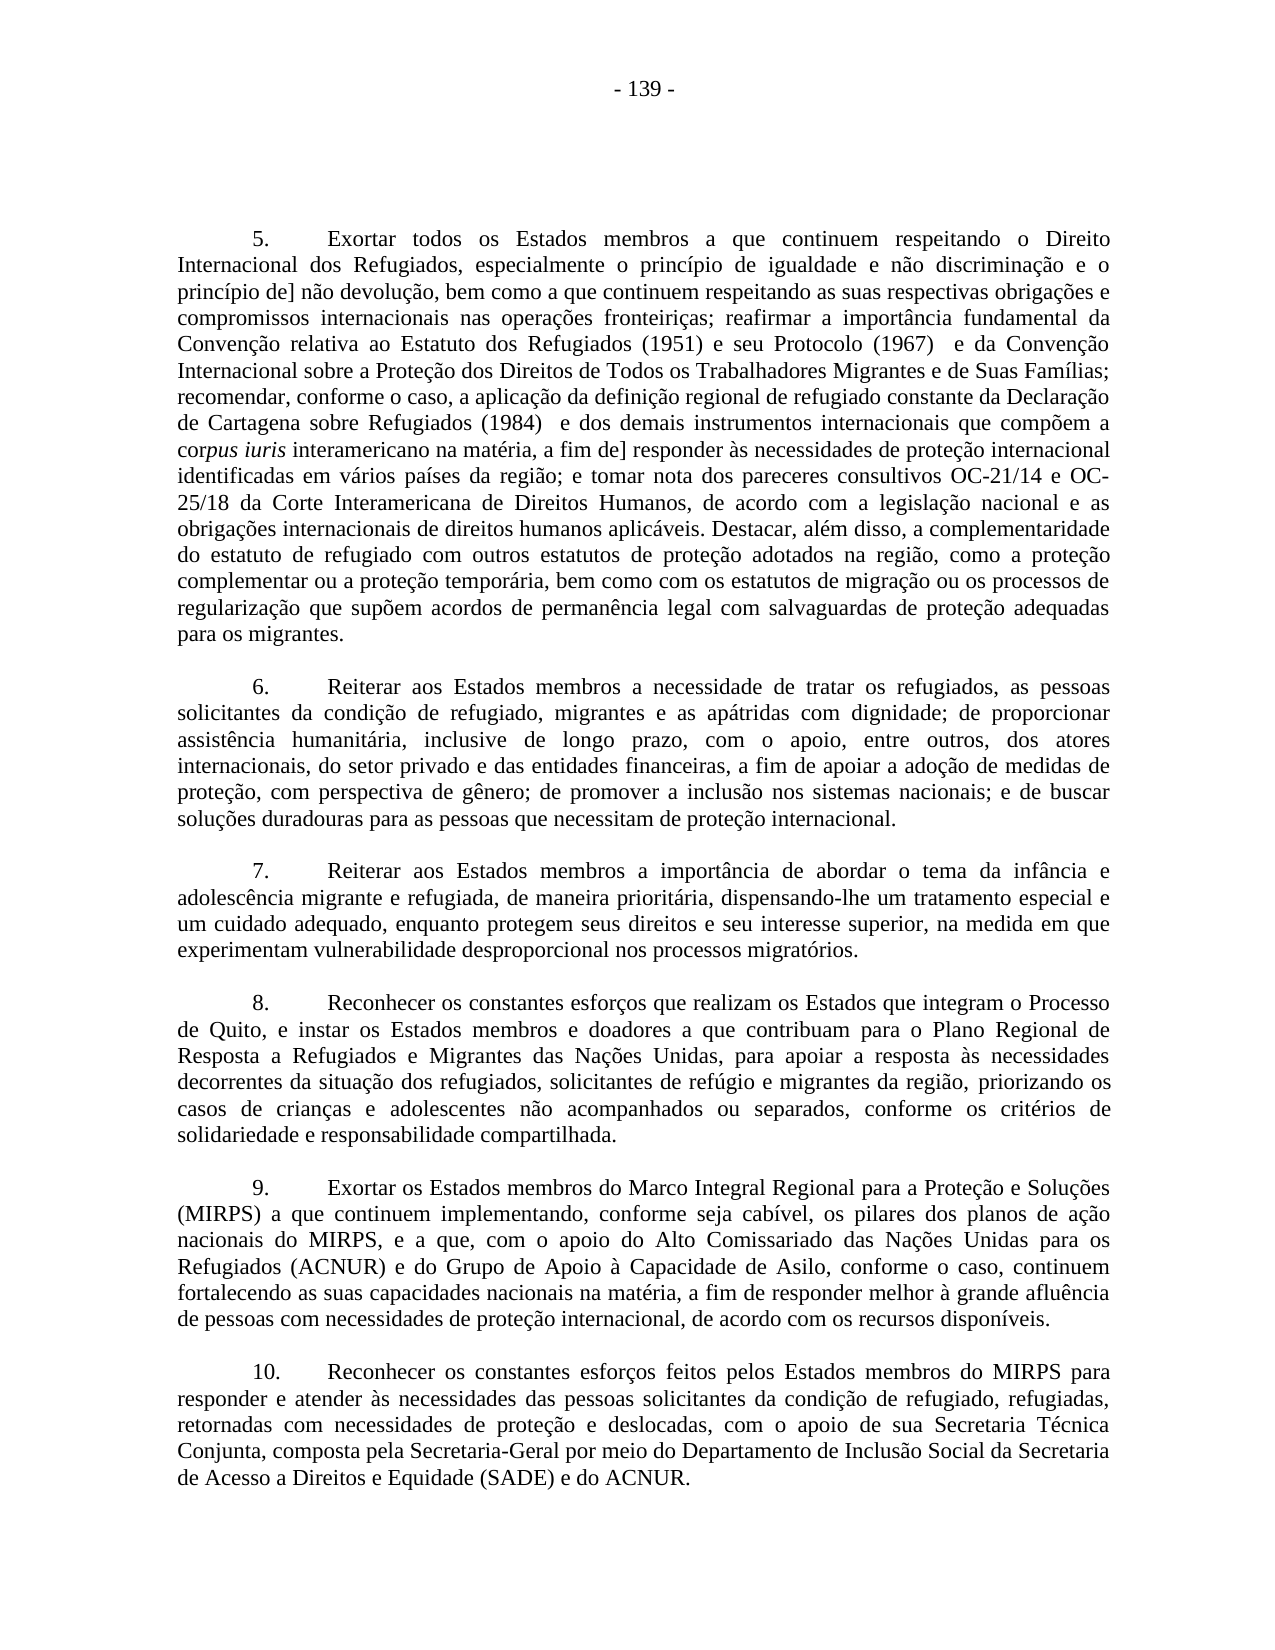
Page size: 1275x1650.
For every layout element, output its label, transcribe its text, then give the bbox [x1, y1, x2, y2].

list Exortar os Estados membros do Marco Integral Regional para a Proteção e Soluções (MIRPS) a que continuem implementando, conforme seja cabível, os pilares dos planos de ação nacionais do MIRPS, e a que, com o apoio do Alto Comissariado das Nações Unidas para os Refugiados (ACNUR) e do Grupo de Apoio à Capacidade de Asilo, conforme o caso, continuem fortalecendo as suas capacidades nacionais na matéria, a fim de responder melhor à grande afluência de pessoas com necessidades de proteção internacional, de acordo com os recursos disponíveis. [177, 1174, 1111, 1332]
list Reiterar aos Estados membros a necessidade de tratar os refugiados, as pessoas solicitantes da condição de refugiado, migrantes e as apátridas com dignidade; de proporcionar assistência humanitária, inclusive de longo prazo, com o apoio, entre outros, dos atores internacionais, do setor privado e das entidades financeiras, a fim de apoiar a adoção de medidas de proteção, com perspectiva de gênero; de promover a inclusão nos sistemas nacionais; e de buscar soluções duradouras para as pessoas que necessitam de proteção internacional. [177, 673, 1111, 831]
list Reconhecer os constantes esforços que realizam os Estados que integram o Processo de Quito, e instar os Estados membros e doadores a que contribuam para o Plano Regional de Resposta a Refugiados e Migrantes das Nações Unidas, para apoiar a resposta às necessidades decorrentes da situação dos refugiados, solicitantes de refúgio e migrantes da região, priorizando os casos de crianças e adolescentes não acompanhados ou separados, conforme os critérios de solidariedade e responsabilidade compartilhada. [177, 989, 1111, 1147]
list Reconhecer os constantes esforços feitos pelos Estados membros do MIRPS para responder e atender às necessidades das pessoas solicitantes da condição de refugiado, refugiadas, retornadas com necessidades de proteção e deslocadas, com o apoio de sua Secretaria Técnica Conjunta, composta pela Secretaria-Geral por meio do Departamento de Inclusão Social da Secretaria de Acesso a Direitos e Equidade (SADE) e do ACNUR. [177, 1358, 1111, 1490]
list Reiterar aos Estados membros a importância de abordar o tema da infância e adolescência migrante e refugiada, de maneira prioritária, dispensando-lhe um tratamento especial e um cuidado adequado, enquanto protegem seus direitos e seu interesse superior, na medida em que experimentam vulnerabilidade desproporcional nos processos migratórios. [177, 857, 1111, 963]
list Exortar todos os Estados membros a que continuem respeitando o Direito Internacional dos Refugiados, especialmente o princípio de igualdade e não discriminação e o princípio de] não devolução, bem como a que continuem respeitando as suas respectivas obrigações e compromissos internacionais nas operações fronteiriças; reafirmar a importância fundamental da Convenção relativa ao Estatuto dos Refugiados (1951) e seu Protocolo (1967) e da Convenção Internacional sobre a Proteção dos Direitos de Todos os Trabalhadores Migrantes e de Suas Famílias; recomendar, conforme o caso, a aplicação da definição regional de refugiado constante da Declaração de Cartagena sobre Refugiados (1984) e dos demais instrumentos internacionais que compõem a corpus iuris interamericano na matéria, a fim de] responder às necessidades de proteção internacional identificadas em vários países da região; e tomar nota dos pareceres consultivos OC-21/14 e OC-25/18 da Corte Interamericana de Direitos Humanos, de acordo com a legislação nacional e as obrigações internacionais de direitos humanos aplicáveis. Destacar, além disso, a complementaridade do estatuto de refugiado com outros estatutos de proteção adotados na região, como a proteção complementar ou a proteção temporária, bem como com os estatutos de migração ou os processos de regularização que supõem acordos de permanência legal com salvaguardas de proteção adequadas para os migrantes. [177, 225, 1111, 647]
